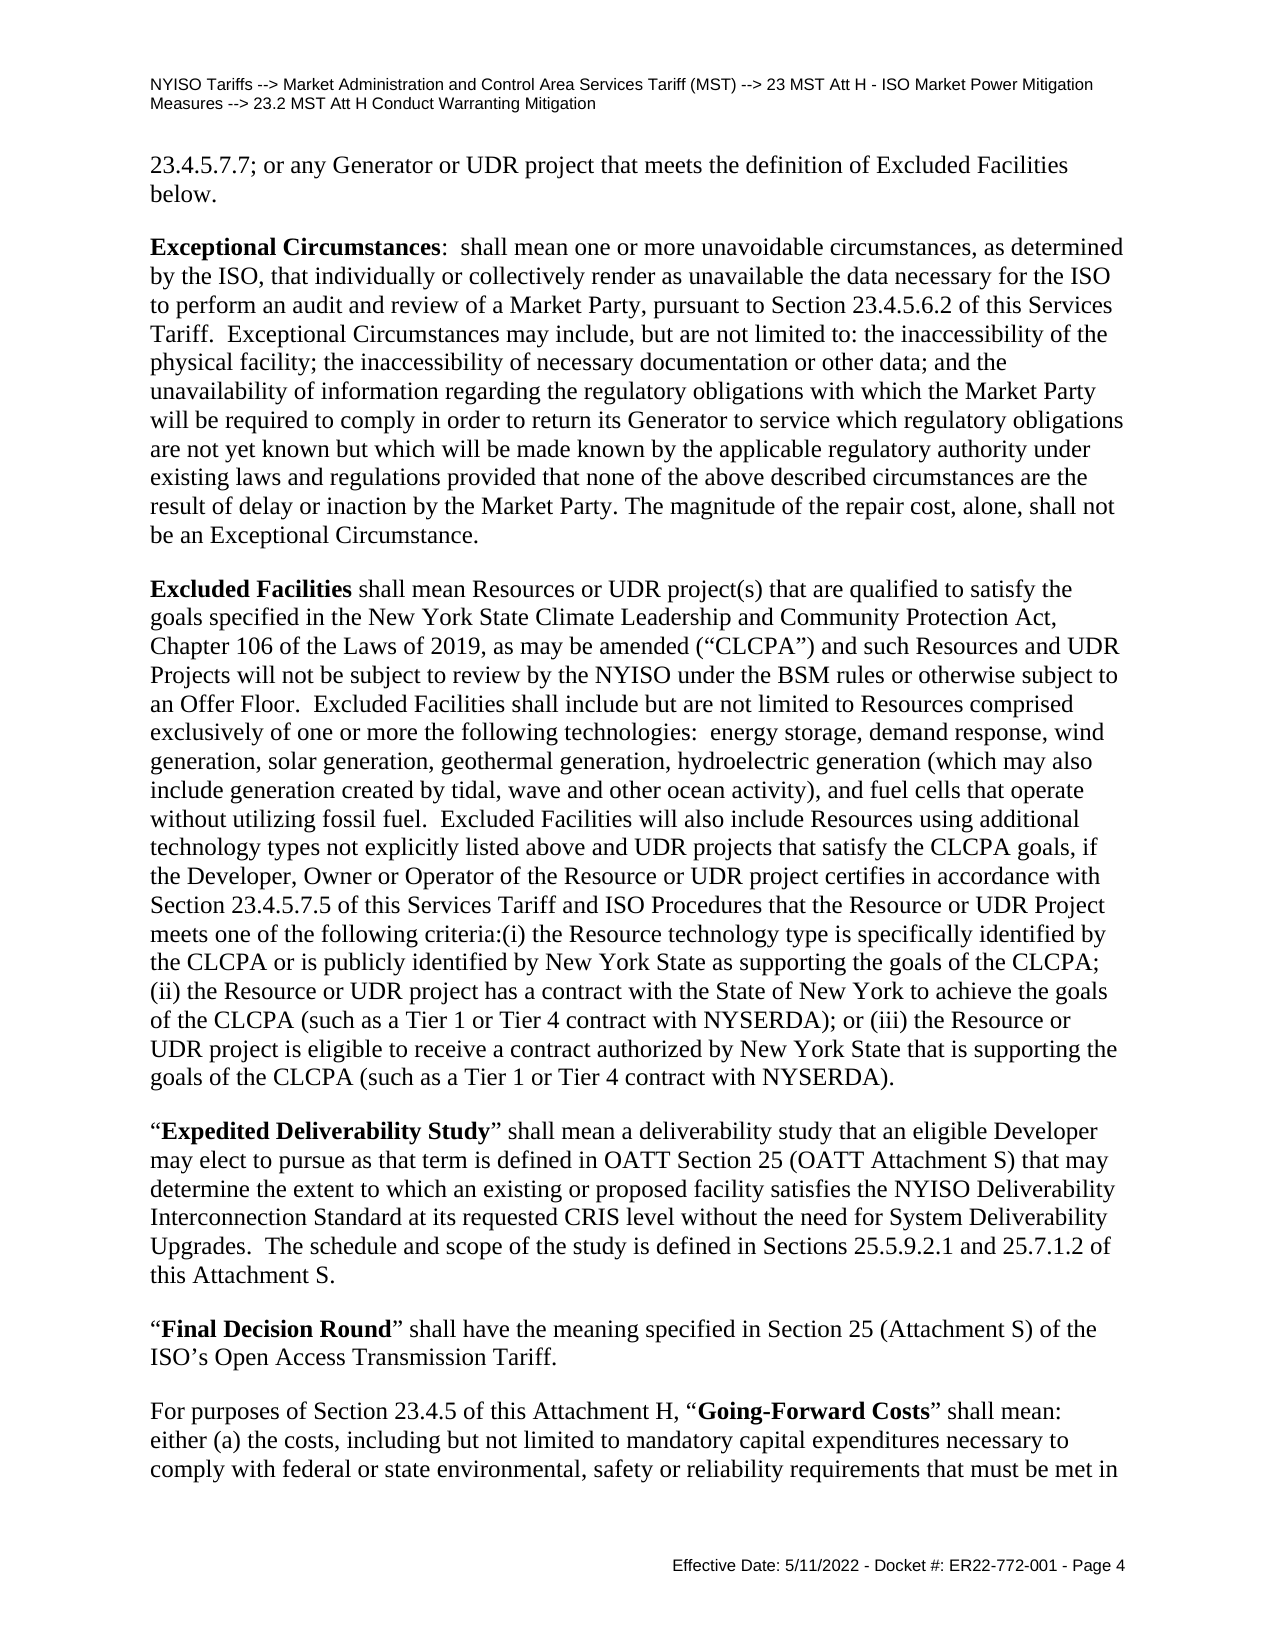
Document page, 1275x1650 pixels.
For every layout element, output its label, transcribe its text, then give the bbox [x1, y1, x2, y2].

text Excluded Facilities shall mean Resources or UDR project(s) that are qualified to satisfy the goals specified in the New York State Climate Leadership and Community Protection Act, Chapter 106 of the Laws of 2019, as may be amended (“CLCPA”) and such Resources and UDR Projects will not be subject to review by the NYISO under the BSM rules or otherwise subject to an Offer Floor. Excluded Facilities shall include but are not limited to Resources comprised exclusively of one or more the following technologies: energy storage, demand response, wind generation, solar generation, geothermal generation, hydroelectric generation (which may also include generation created by tidal, wave and other ocean activity), and fuel cells that operate without utilizing fossil fuel. Excluded Facilities will also include Resources using additional technology types not explicitly listed above and UDR projects that satisfy the CLCPA goals, if the Developer, Owner or Operator of the Resource or UDR project certifies in accordance with Section 23.4.5.7.5 of this Services Tariff and ISO Procedures that the Resource or UDR Project meets one of the following criteria:(i) the Resource technology type is specifically identified by the CLCPA or is publicly identified by New York State as supporting the goals of the CLCPA; (ii) the Resource or UDR project has a contract with the State of New York to achieve the goals of the CLCPA (such as a Tier 1 or Tier 4 contract with NYSERDA); or (iii) the Resource or UDR project is eligible to receive a contract authorized by New York State that is supporting the goals of the CLCPA (such as a Tier 1 or Tier 4 contract with NYSERDA). [150, 574, 1125, 1091]
text “Expedited Deliverability Study” shall mean a deliverability study that an eligible Developer may elect to pursue as that term is defined in OATT Section 25 (OATT Attachment S) that may determine the extent to which an existing or proposed facility satisfies the NYISO Deliverability Interconnection Standard at its requested CRIS level without the need for System Deliverability Upgrades. The schedule and scope of the study is defined in Sections 25.5.9.2.1 and 25.7.1.2 of this Attachment S. [150, 1116, 1125, 1289]
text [150, 150, 1125, 207]
text Exceptional Circumstances: shall mean one or more unavoidable circumstances, as determined by the ISO, that individually or collectively render as unavailable the data necessary for the ISO to perform an audit and review of a Market Party, pursuant to Section 23.4.5.6.2 of this Services Tariff. Exceptional Circumstances may include, but are not limited to: the inaccessibility of the physical facility; the inaccessibility of necessary documentation or other data; and the unavailability of information regarding the regulatory obligations with which the Market Party will be required to comply in order to return its Generator to service which regulatory obligations are not yet known but which will be made known by the applicable regulatory authority under existing laws and regulations provided that none of the above described circumstances are the result of delay or inaction by the Market Party. The magnitude of the repair cost, alone, shall not be an Exceptional Circumstance. [150, 232, 1125, 549]
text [150, 1396, 1125, 1482]
text “Final Decision Round” shall have the meaning specified in Section 25 (Attachment S) of the ISO’s Open Access Transmission Tariff. [150, 1314, 1125, 1371]
